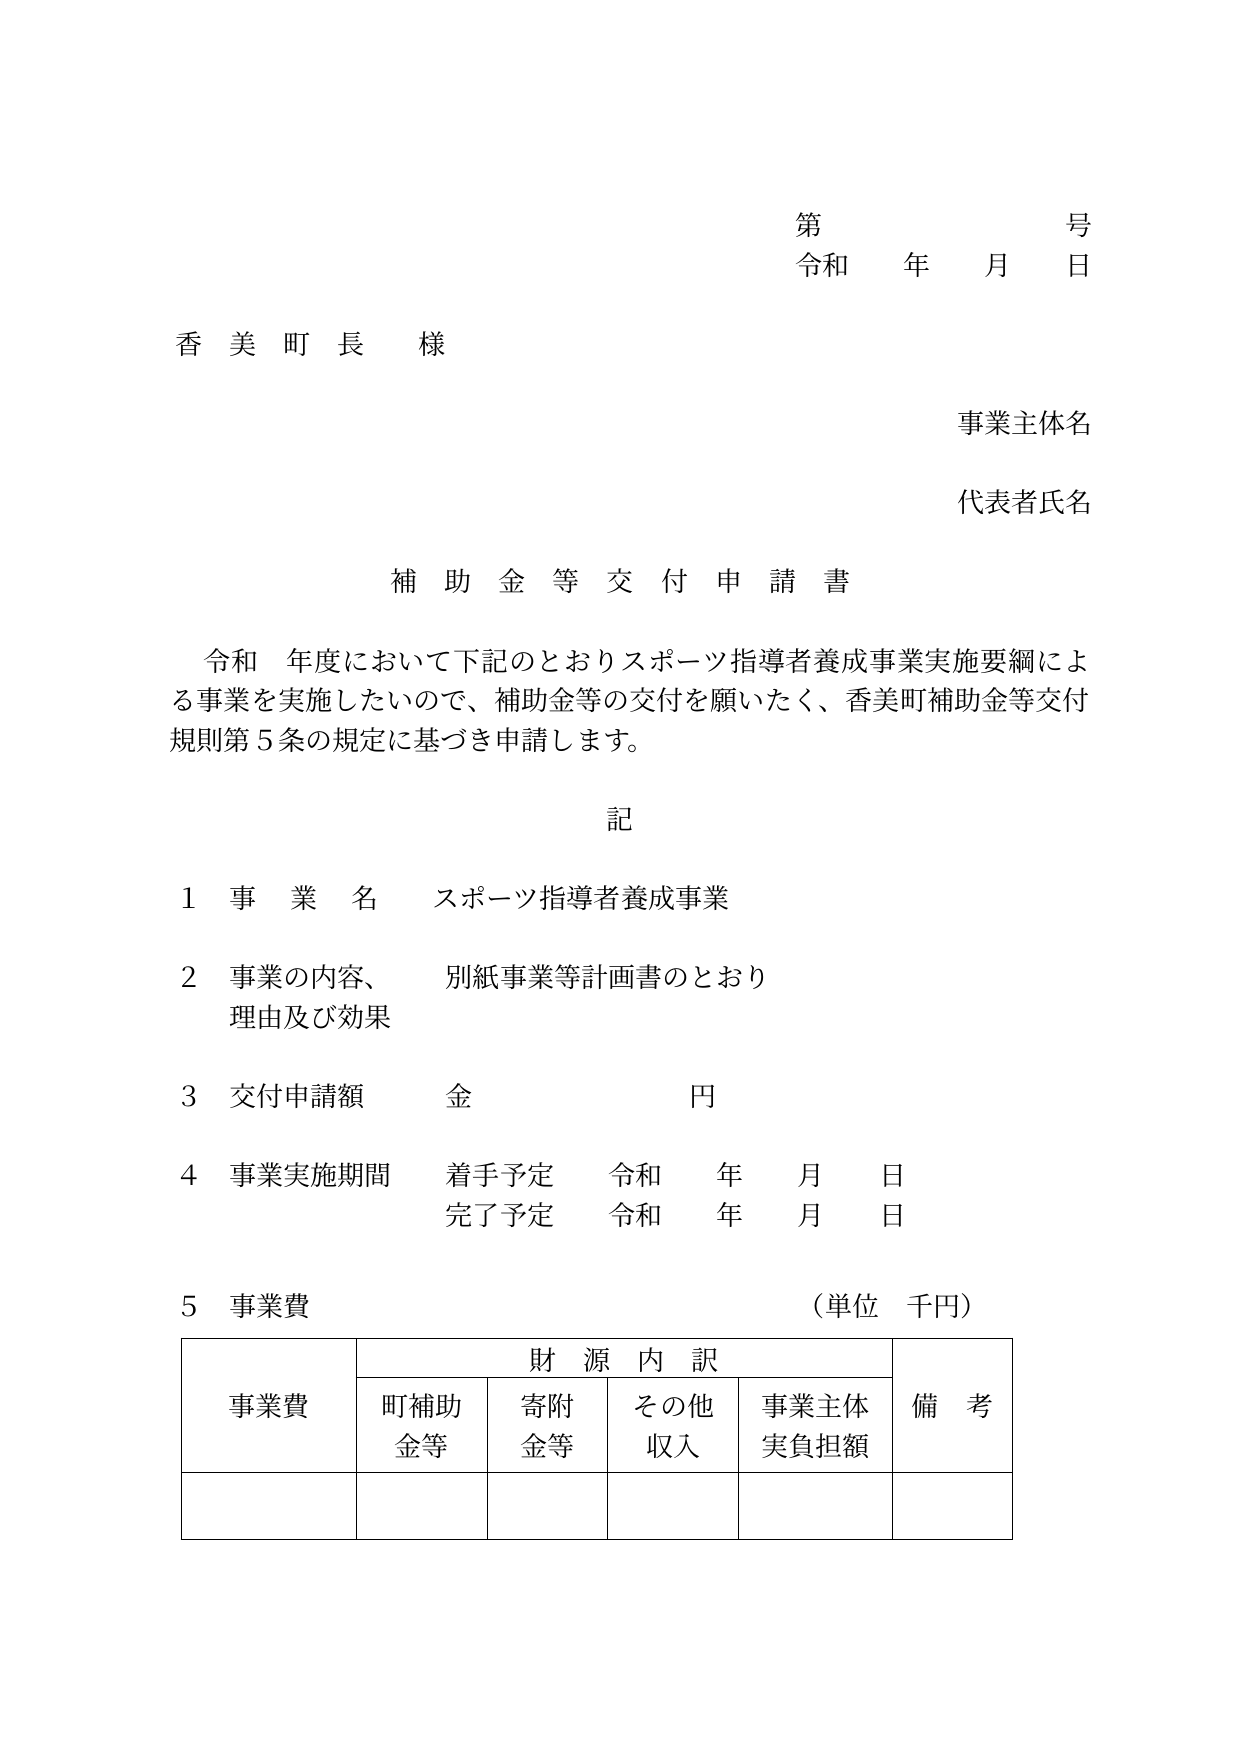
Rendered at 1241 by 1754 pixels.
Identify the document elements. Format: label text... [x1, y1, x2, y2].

table_cell その他 収入 [608, 1378, 738, 1472]
table_cell 寄附 金等 [488, 1378, 607, 1472]
table_cell [488, 1473, 607, 1539]
table_cell 町補助 金等 [357, 1378, 487, 1472]
text ４ 事業実施期間 着手予定 令和 年 月 日 [148, 1154, 1092, 1194]
text ２ 事業の内容、 別紙事業等計画書のとおり [148, 956, 1092, 996]
text ５ 事業費 （単位 千円） [148, 1285, 1092, 1325]
text 令和 年度において下記のとおりスポーツ指導者養成事業実施要綱による事業を実施したいので、補助金等の交付を願いたく、香美町補助金等交付規則第５条の規定に基づき申請します。 [148, 639, 1092, 758]
text 補 助 金 等 交 付 申 請 書 [148, 560, 1092, 600]
table_header 備 考 [893, 1339, 1012, 1472]
table_header 財 源 内 訳 [357, 1339, 892, 1377]
table_cell [357, 1473, 487, 1539]
text 令和 年 月 日 [148, 244, 1092, 283]
text ３ 交付申請額 金 円 [148, 1075, 1092, 1114]
table_cell [893, 1473, 1012, 1539]
table_cell [739, 1473, 892, 1539]
text 完了予定 令和 年 月 日 [148, 1194, 1092, 1233]
text 記 [148, 798, 1092, 837]
table_cell [608, 1473, 738, 1539]
table_header 事業費 [182, 1339, 356, 1472]
text 香 美 町 長 様 [148, 323, 1092, 362]
text 理由及び効果 [148, 996, 1092, 1035]
table_cell [182, 1473, 356, 1539]
text 事業主体名 [148, 402, 1092, 442]
text 代表者氏名 [148, 481, 1092, 521]
text １ 事 業 名 スポーツ指導者養成事業 [148, 877, 1092, 917]
text 第 号 [148, 204, 1092, 244]
table_cell 事業主体 実負担額 [739, 1378, 892, 1472]
